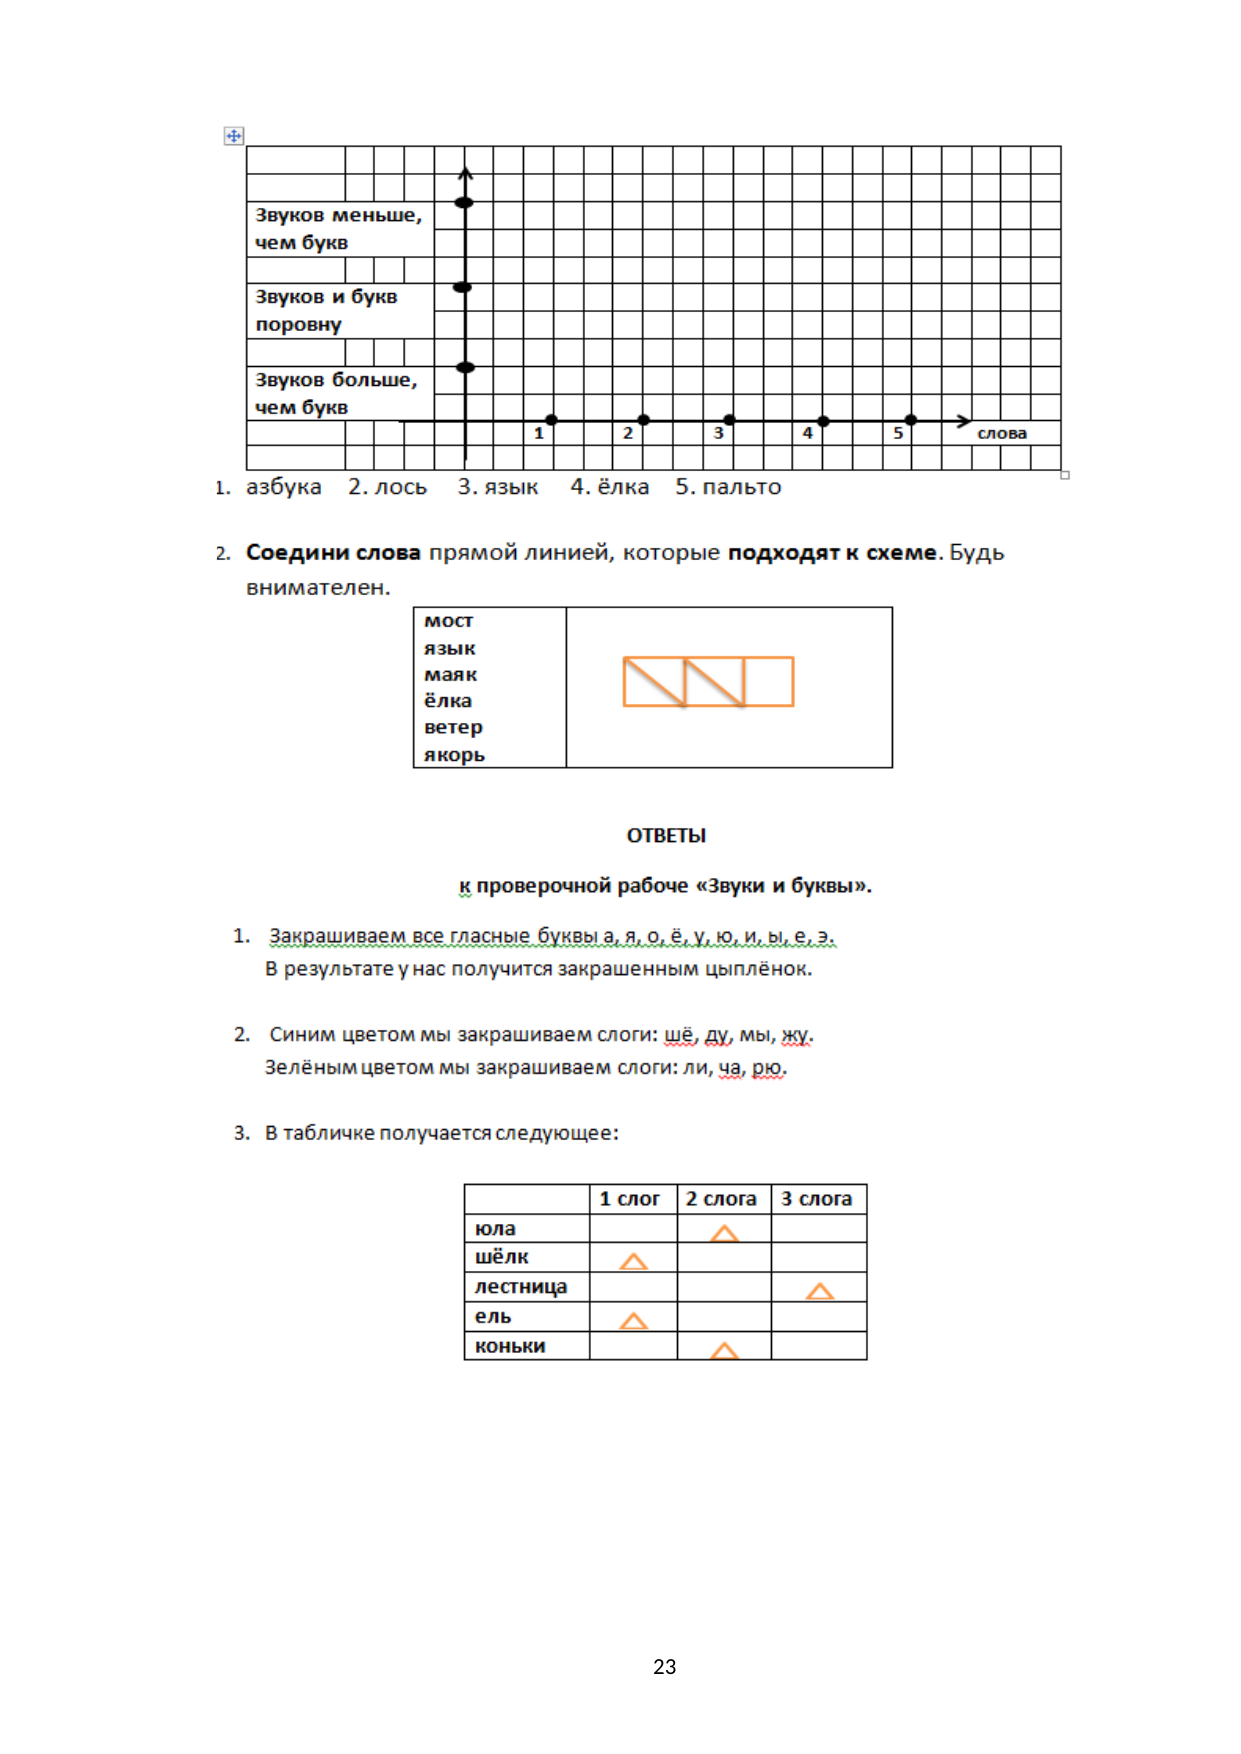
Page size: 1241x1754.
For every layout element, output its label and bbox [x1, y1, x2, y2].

picture [216, 118, 1113, 792]
picture [212, 816, 1117, 1414]
